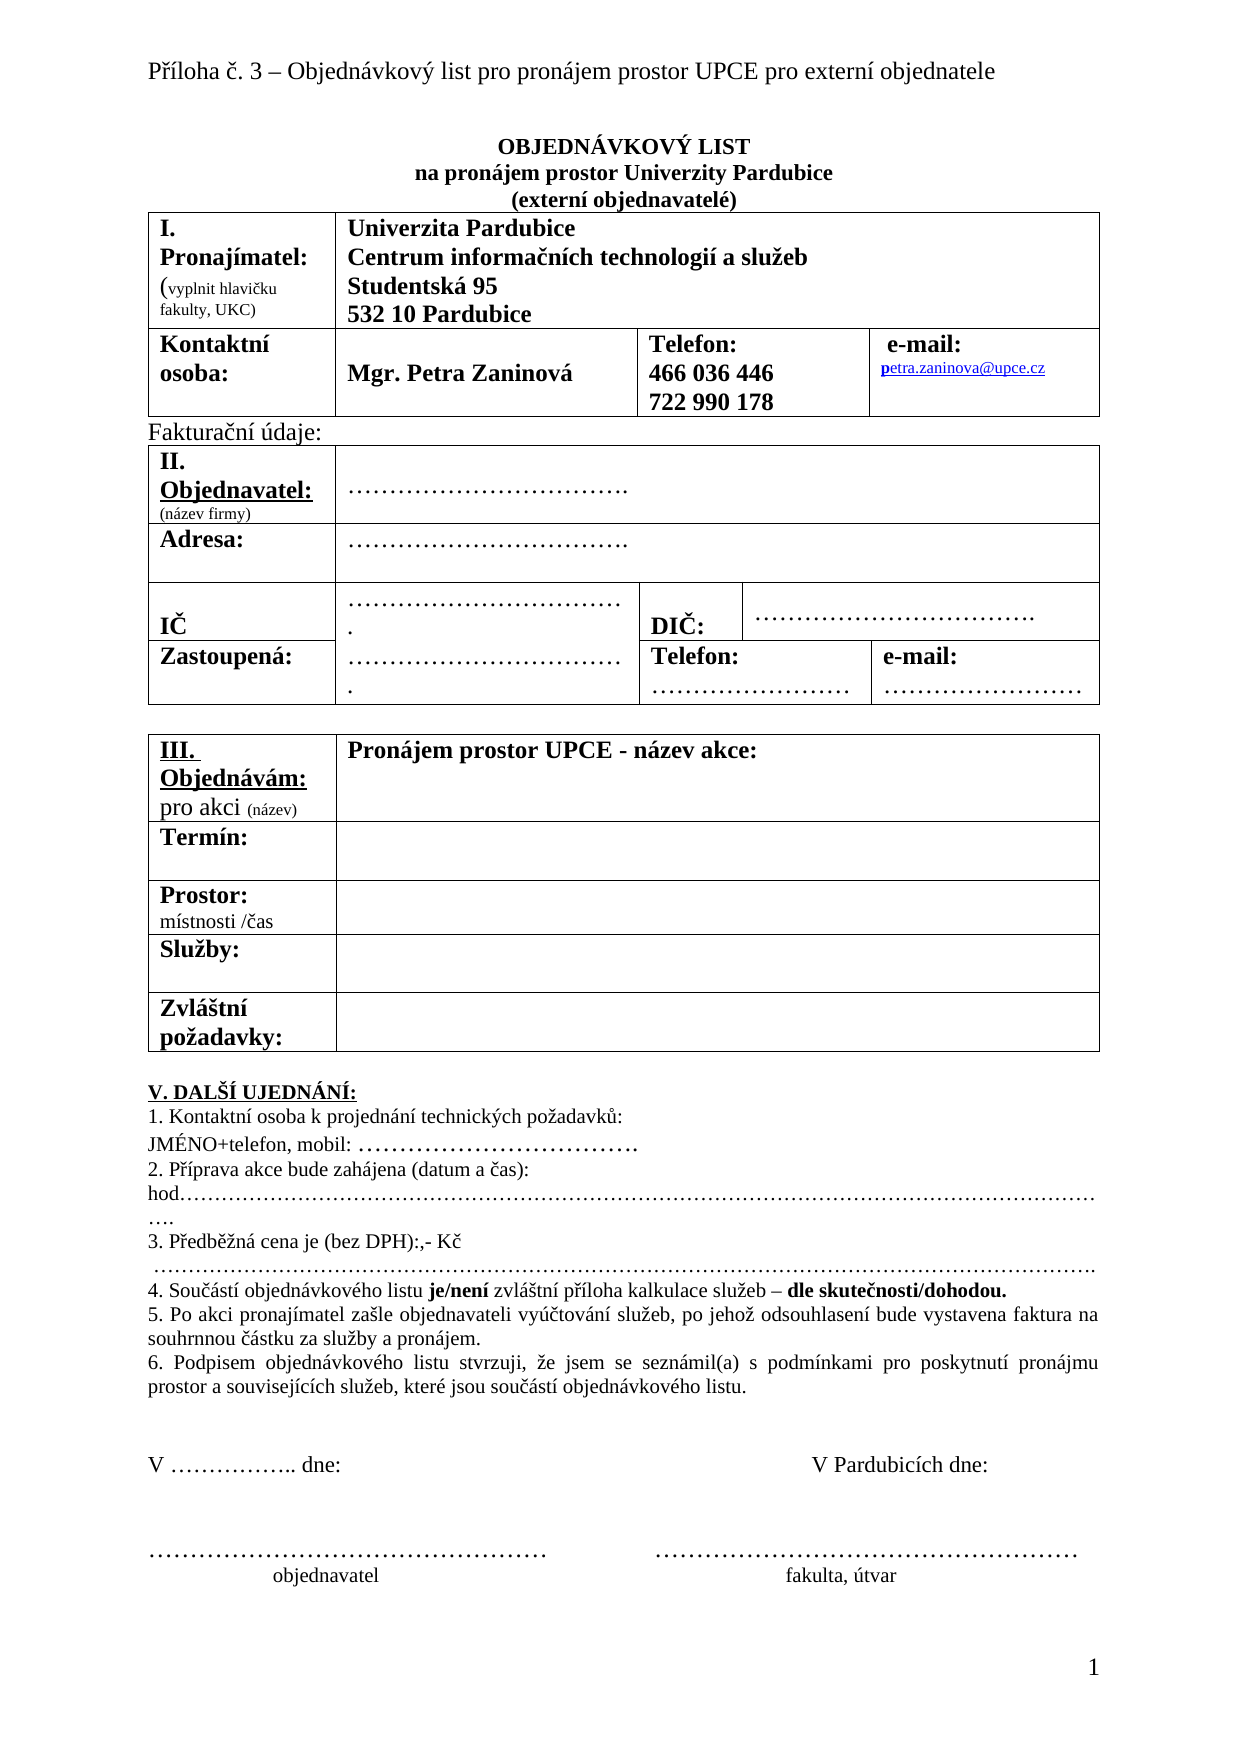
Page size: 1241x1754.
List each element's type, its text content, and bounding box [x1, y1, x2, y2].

table_header III. Objednávám: pro akci (název) [149, 735, 336, 821]
text 2. Příprava akce bude zahájena (datum a čas): hod………………………………………………………………………………………………………………………. [148, 1157, 1100, 1229]
text ………………………………………… …………………………………………… [148, 1534, 1100, 1563]
table_cell Telefon: …………………… [640, 641, 871, 704]
table_cell DIČ: [640, 583, 742, 640]
table_header Pronájem prostor UPCE - název akce: [337, 735, 1099, 821]
text objednavatel fakulta, útvar [148, 1563, 1100, 1587]
table_cell Telefon: 466 036 446 722 990 178 [638, 329, 869, 416]
text 3. Předběžná cena je (bez DPH):,- Kč [148, 1229, 1100, 1253]
text Příloha č. 3 – Objednávkový list pro pronájem prostor UPCE pro externí objednatele [148, 56, 1100, 85]
table_cell [337, 993, 1099, 1051]
table_cell [337, 881, 1099, 933]
text V. DALŠÍ UJEDNÁNÍ: [148, 1080, 1100, 1104]
text 4. Součástí objednávkového listu je/není zvláštní příloha kalkulace služeb – dle skutečnosti/dohodou. [148, 1277, 1100, 1302]
table_cell IČ [149, 583, 335, 640]
text ………………………………………………………………………………………………………………………. [148, 1253, 1100, 1277]
table_cell Adresa: [149, 524, 335, 582]
table_header II. Objednavatel: (název firmy) [149, 446, 335, 523]
table_cell [337, 822, 1099, 879]
text Fakturační údaje: [148, 417, 1100, 445]
text 6. Podpisem objednávkového listu stvrzuji, že jsem se seznámil(a) s podmínkami pro poskytnutí pronájmu prostor a souvisejících služeb, které jsou součástí objednávkového listu. [148, 1350, 1100, 1398]
text 5. Po akci pronajímatel zašle objednavateli vyúčtování služeb, po jehož odsouhlasení bude vystavena faktura na souhrnnou částku za služby a pronájem. [148, 1302, 1100, 1350]
table_cell Zastoupená: [149, 641, 335, 704]
table_cell e-mail: …………………… [872, 641, 1099, 704]
text V …………….. dne: V Pardubicích dne: [148, 1451, 1100, 1477]
table_cell ……………………………. [336, 583, 639, 640]
table_cell Kontaktní osoba: [149, 329, 335, 416]
table_cell ……………………………. [336, 524, 1099, 582]
table_cell Zvláštní požadavky: [149, 993, 336, 1051]
text na pronájem prostor Univerzity Pardubice [148, 159, 1100, 186]
table_header Univerzita Pardubice Centrum informačních technologií a služeb Studentská 95 532 10 Pardubice [336, 213, 1099, 328]
table_cell Služby: [149, 935, 336, 992]
table_cell Termín: [149, 822, 336, 879]
table_cell Prostor: místnosti /čas [149, 881, 336, 933]
text JMÉNO+telefon, mobil: ……………………………. [148, 1128, 1100, 1157]
table_header I. Pronajímatel: (vyplnit hlavičku fakulty, UKC) [149, 213, 335, 328]
table_header ……………………………. [336, 446, 1099, 523]
table_cell e-mail: petra.zaninova@upce.cz [870, 329, 1099, 416]
table_cell ……………………………. [336, 640, 639, 704]
table_cell [337, 935, 1099, 992]
table_cell ……………………………. [743, 583, 1099, 640]
text 1. Kontaktní osoba k projednání technických požadavků: [148, 1104, 1100, 1128]
table_cell Mgr. Petra Zaninová [336, 329, 637, 416]
text OBJEDNÁVKOVÝ LIST [148, 133, 1100, 159]
text (externí objednavatelé) [148, 186, 1100, 212]
